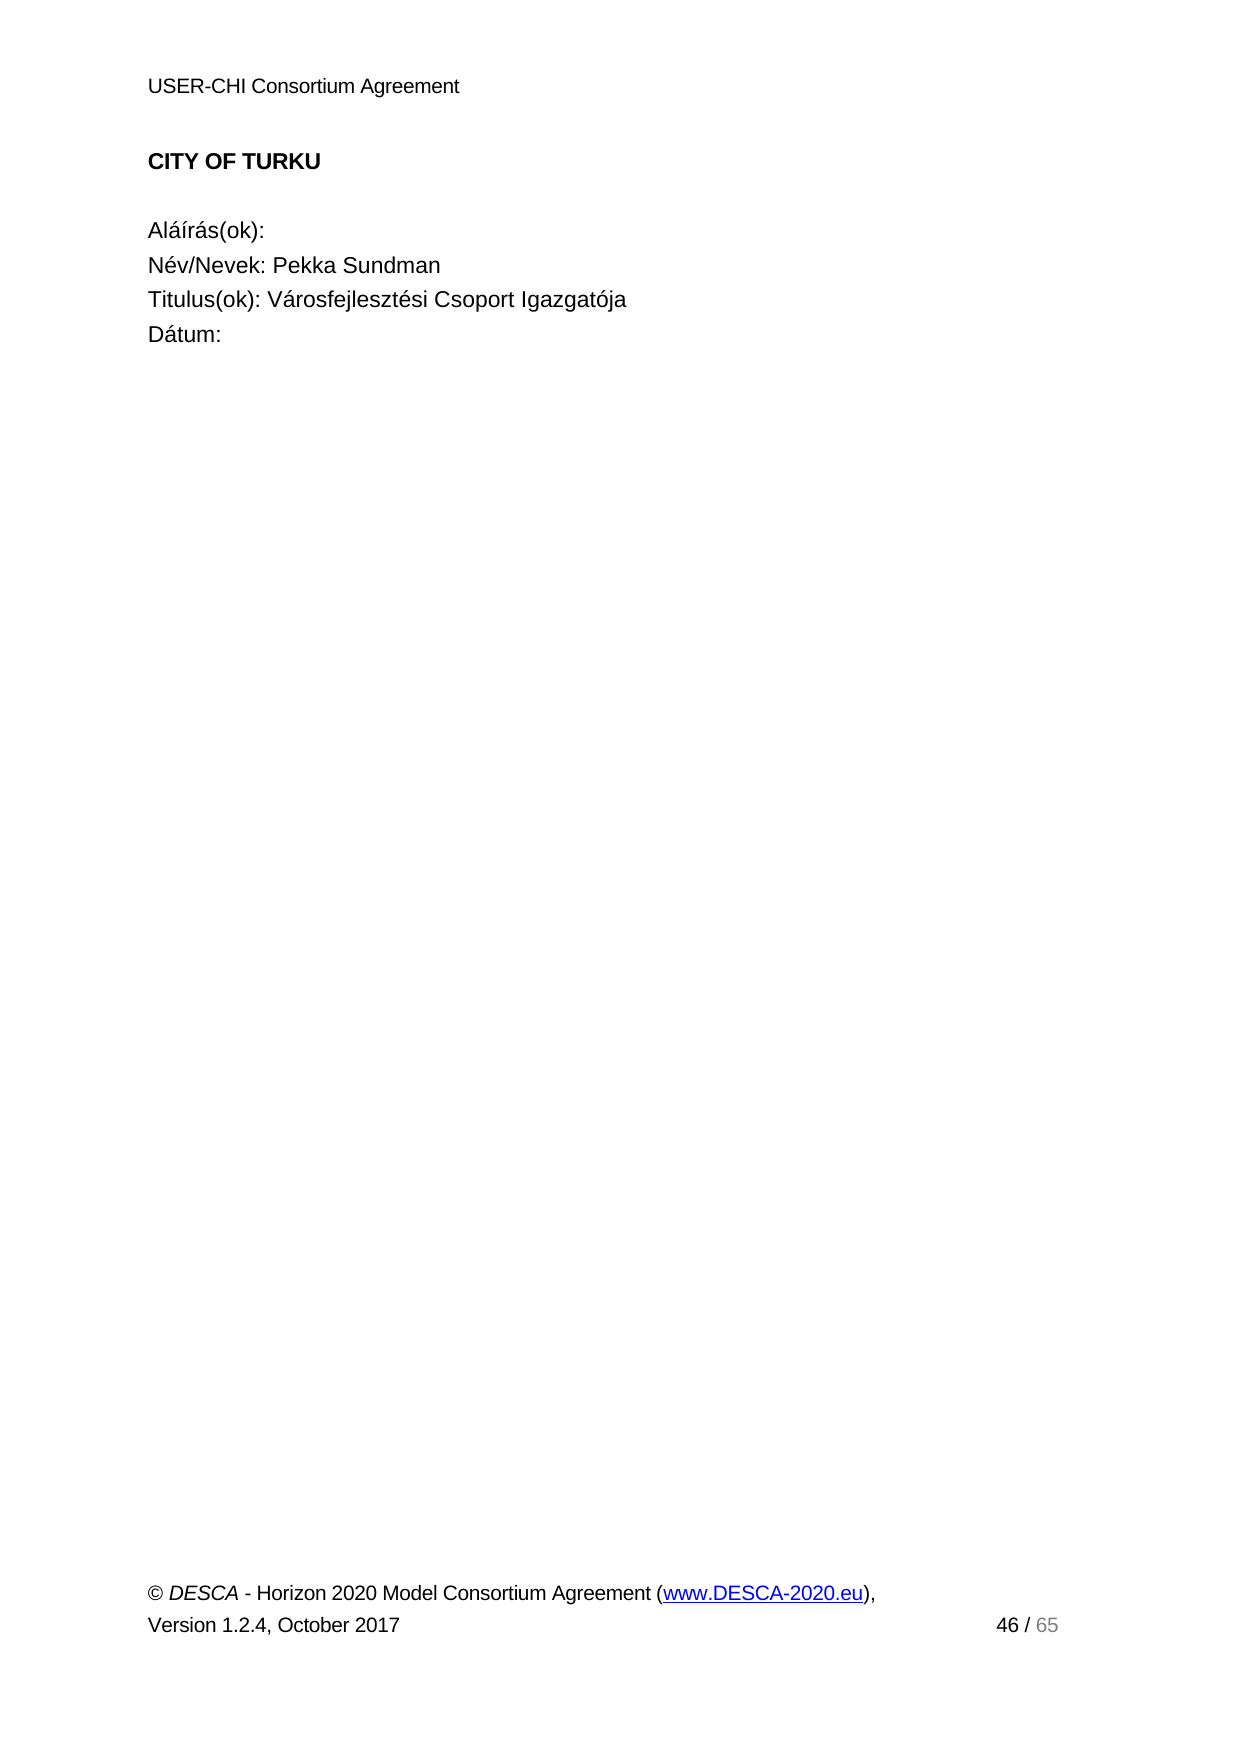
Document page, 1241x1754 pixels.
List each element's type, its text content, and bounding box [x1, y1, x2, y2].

text Aláírás(ok): [148, 217, 1093, 243]
text Dátum: [148, 321, 1093, 347]
text Titulus(ok): Városfejlesztési Csoport Igazgatója [148, 286, 1093, 313]
text CITY OF TURKU [148, 148, 1093, 174]
text Név/Nevek: Pekka Sundman [148, 252, 1093, 278]
